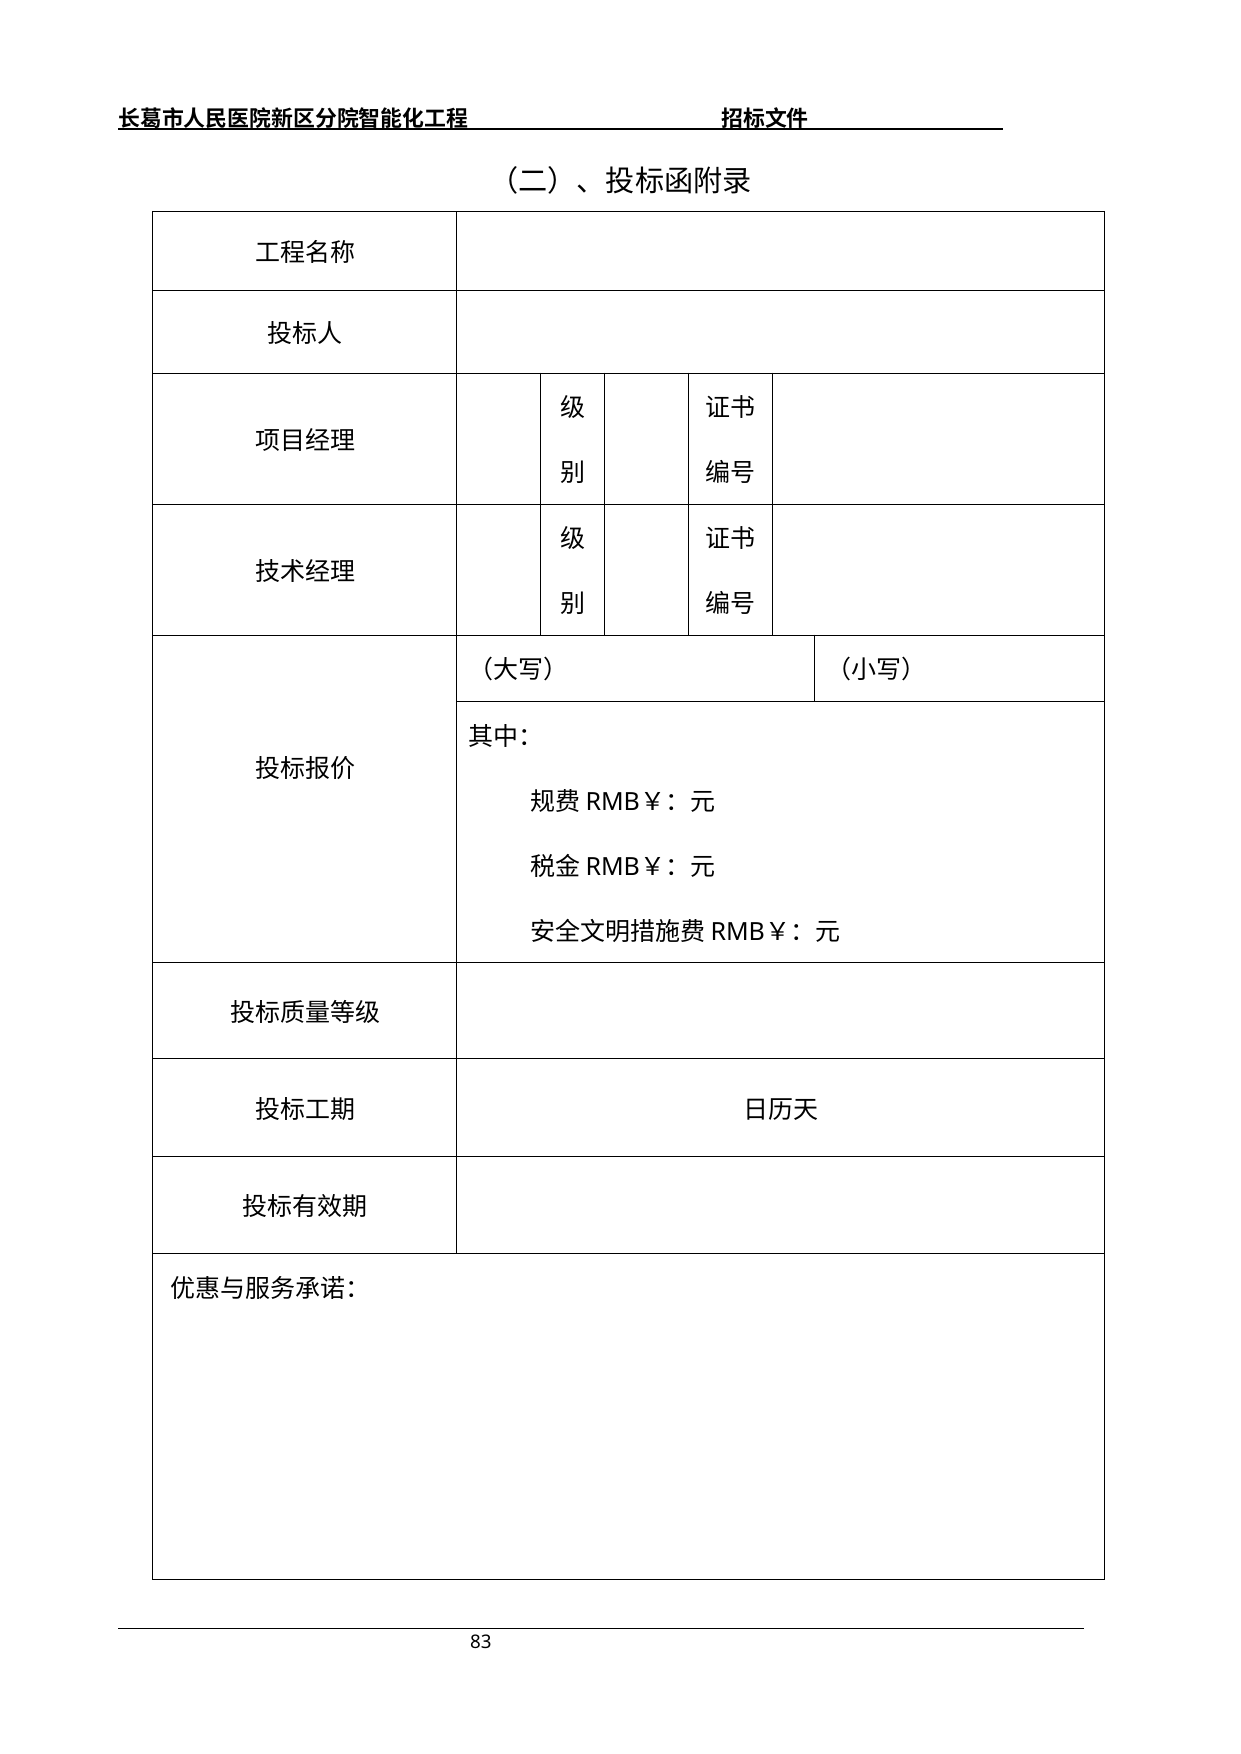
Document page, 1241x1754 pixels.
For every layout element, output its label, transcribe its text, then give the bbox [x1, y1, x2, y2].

table_cell [457, 291, 1104, 372]
table_cell 投标有效期 [153, 1157, 456, 1253]
table_cell 证书编号 [689, 505, 772, 634]
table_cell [153, 1254, 1104, 1579]
table_cell 项目经理 [153, 374, 456, 503]
table_cell [773, 374, 1104, 503]
table_cell [457, 1157, 1104, 1253]
table_cell 投标工期 [153, 1059, 456, 1156]
table_cell [457, 374, 540, 503]
table_header [457, 212, 1104, 290]
table_cell （大写） [457, 636, 814, 701]
table_cell 投标质量等级 [153, 963, 456, 1058]
table_cell [457, 505, 540, 634]
table_cell 其中： 规费RMB￥：元 税金RMB￥：元 安全文明措施费RMB￥：元 [457, 702, 1104, 962]
table_header 工程名称 [153, 212, 456, 290]
text （二）、投标函附录 [118, 146, 1122, 211]
table_cell [605, 374, 688, 503]
table_cell 日历天 [457, 1059, 1104, 1156]
table_cell （小写） [815, 636, 1104, 701]
table_cell [773, 505, 1104, 634]
table_cell 证书编号 [689, 374, 772, 503]
table_cell 投标人 [153, 291, 456, 372]
table_cell 级别 [541, 505, 604, 634]
table_cell 级别 [541, 374, 604, 503]
table_cell [605, 505, 688, 634]
table_cell [457, 963, 1104, 1058]
table_cell 技术经理 [153, 505, 456, 634]
table_cell 投标报价 [153, 636, 456, 962]
